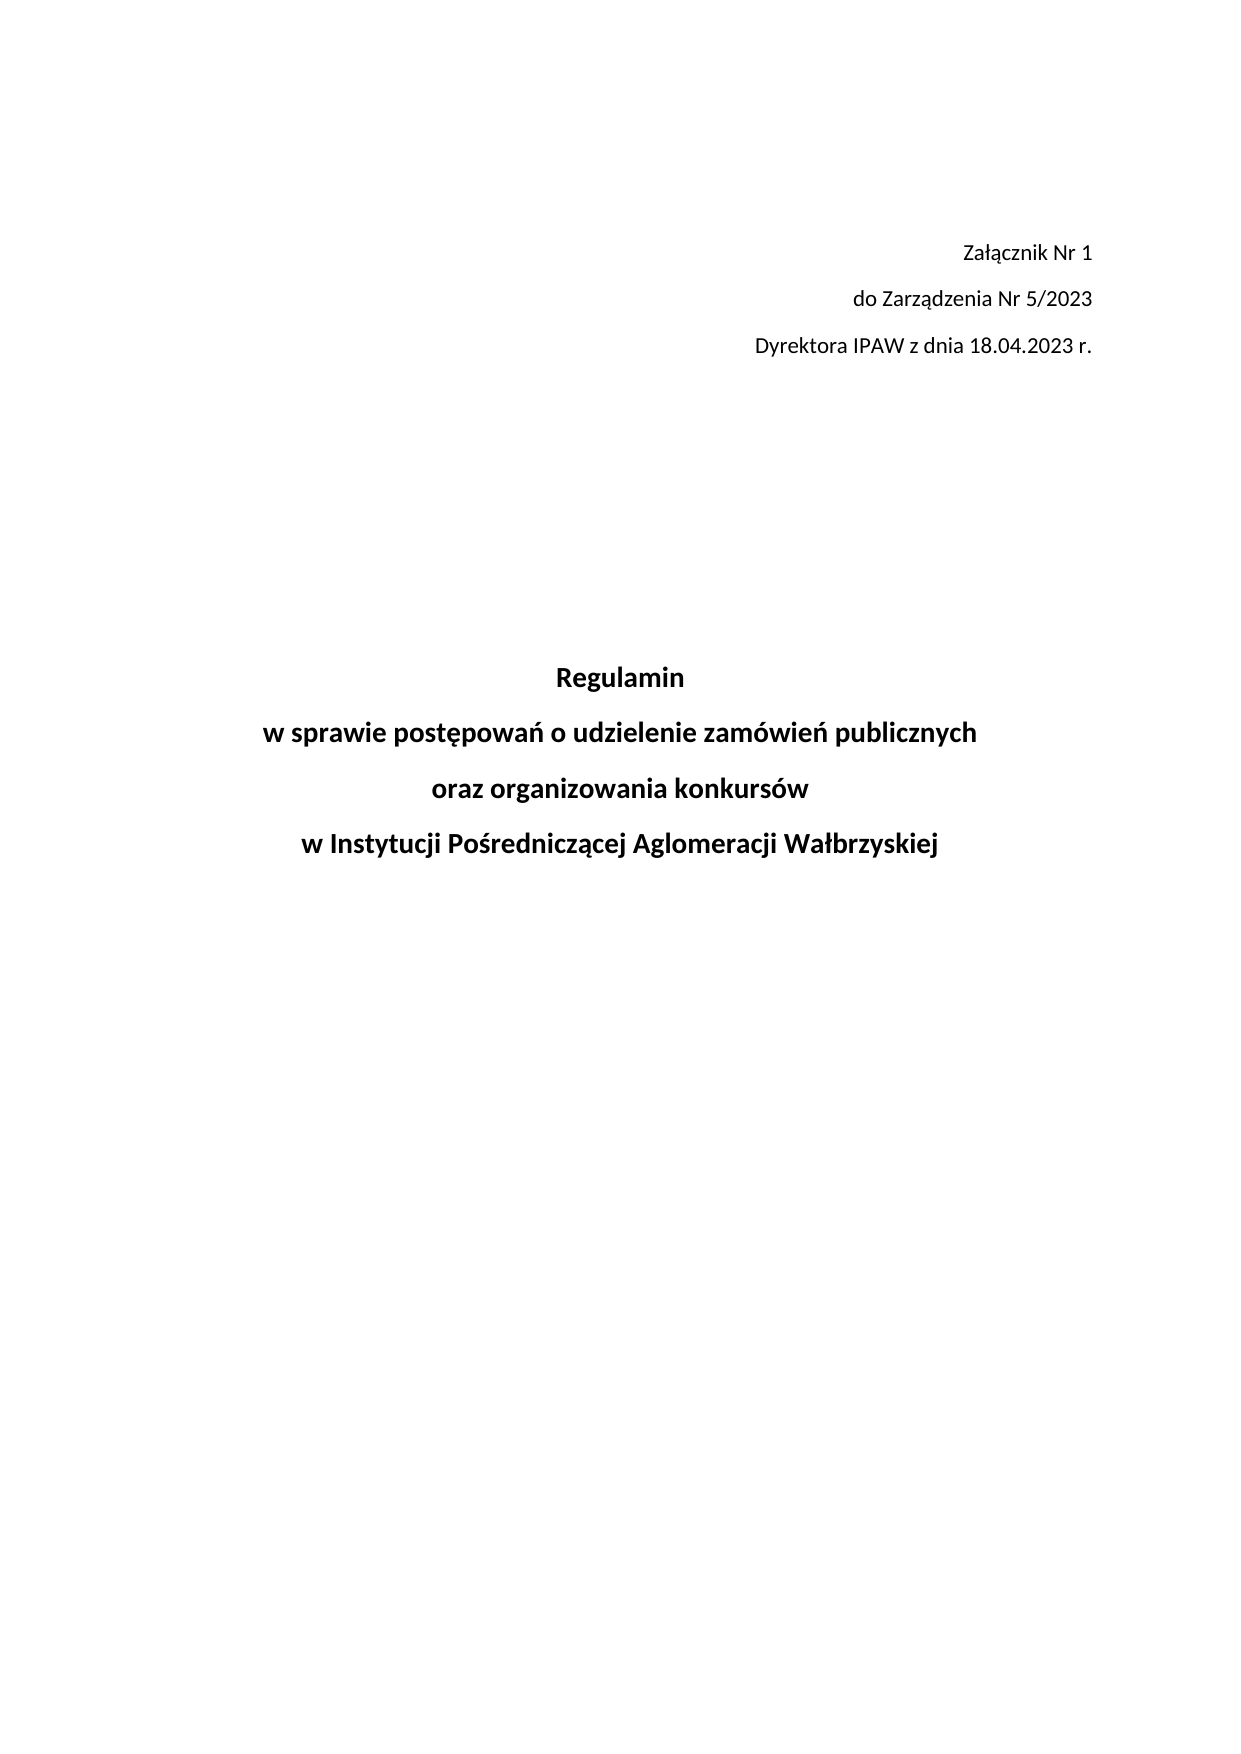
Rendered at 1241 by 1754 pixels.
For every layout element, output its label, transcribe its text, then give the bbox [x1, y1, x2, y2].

text Załącznik Nr 1 [148, 238, 1093, 266]
text do Zarządzenia Nr 5/2023 [148, 284, 1093, 312]
text Regulamin [148, 659, 1093, 695]
text Dyrektora IPAW z dnia 18.04.2023 r. [148, 331, 1093, 359]
text w Instytucji Pośredniczącej Aglomeracji Wałbrzyskiej [148, 825, 1093, 860]
text oraz organizowania konkursów [148, 770, 1093, 805]
text w sprawie postępowań o udzielenie zamówień publicznych [148, 714, 1093, 750]
